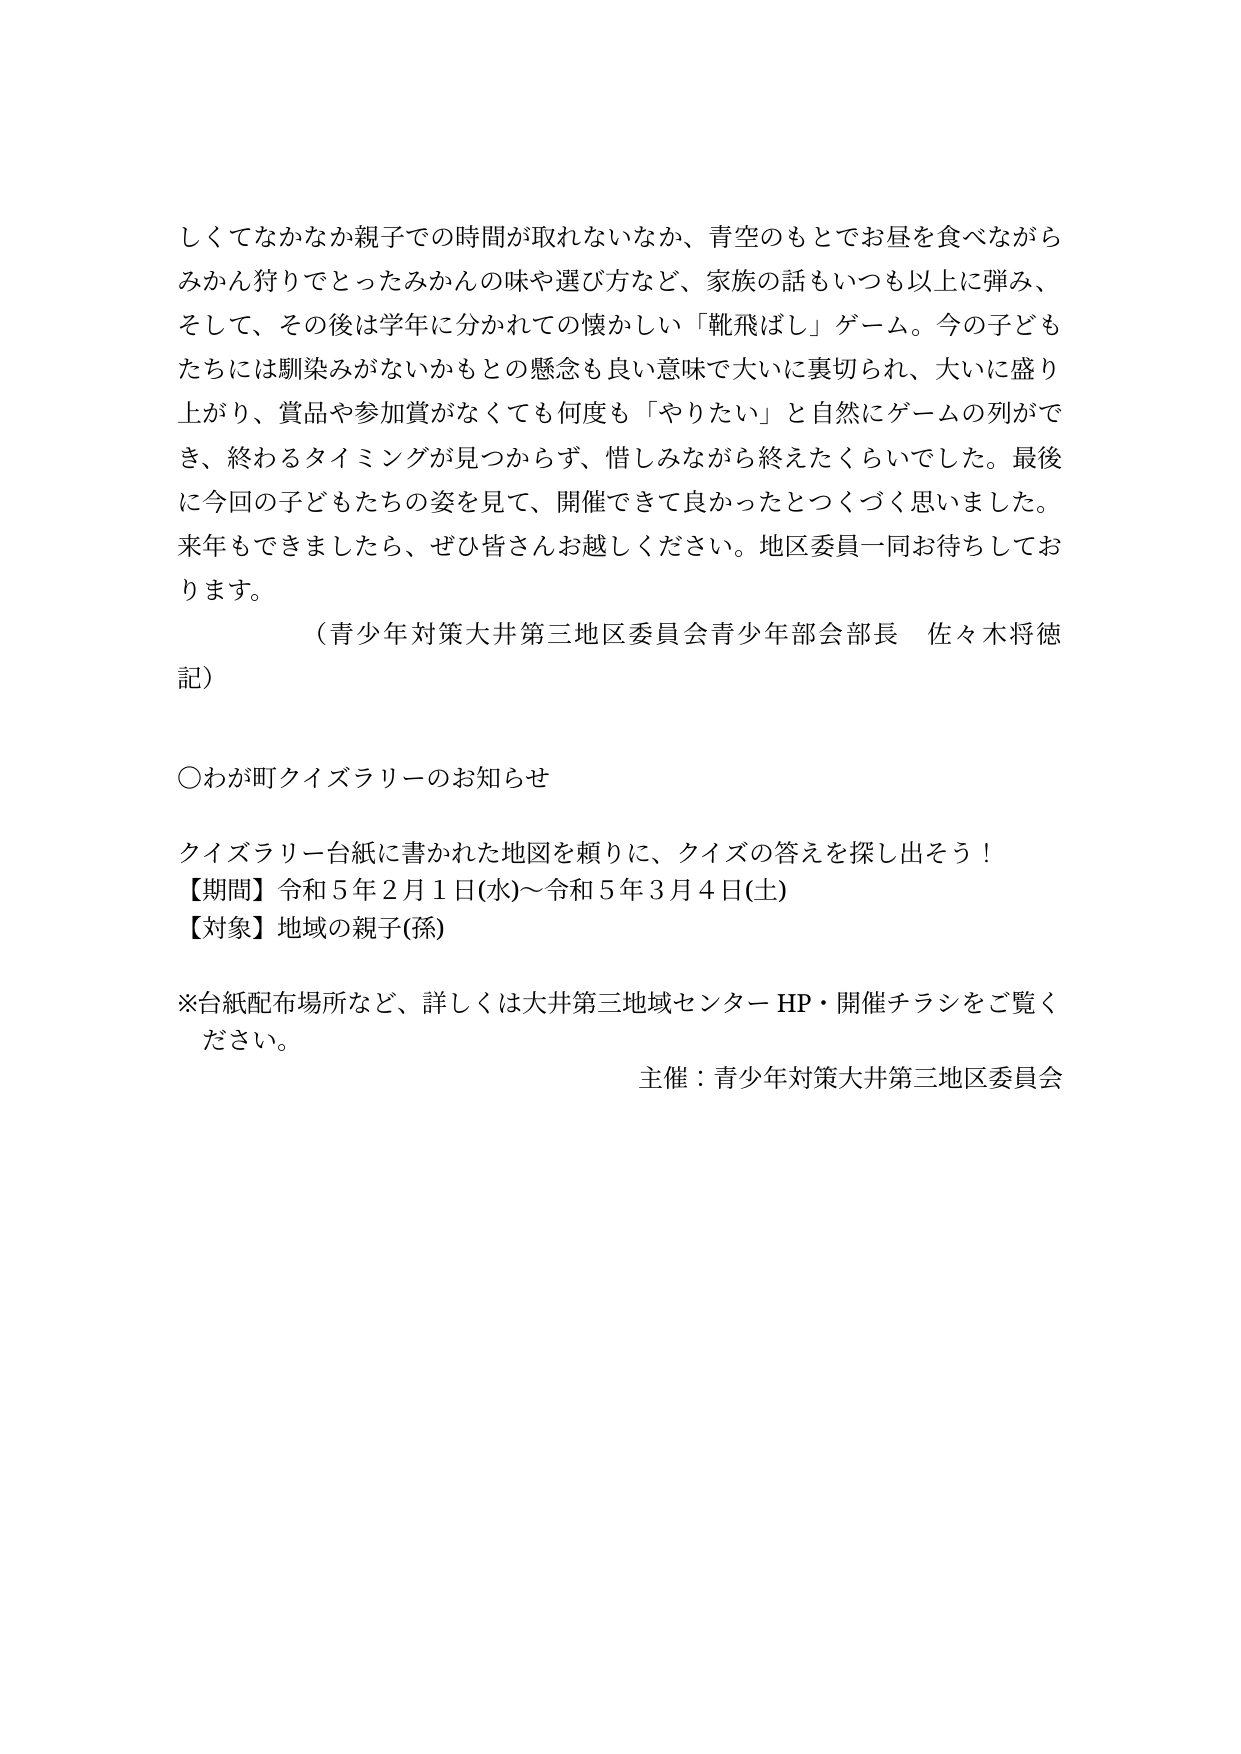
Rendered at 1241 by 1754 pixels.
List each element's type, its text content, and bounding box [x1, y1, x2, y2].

text クイズラリー台紙に書かれた地図を頼りに、クイズの答えを探し出そう！ [177, 832, 1063, 870]
text 【対象】地域の親子(孫) [177, 907, 1063, 945]
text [177, 217, 1063, 608]
text ださい。 [202, 1020, 1063, 1057]
text （青少年対策大井第三地区委員会青少年部会部長 佐々木将徳 記） [177, 614, 1063, 696]
text ※台紙配布場所など、詳しくは大井第三地域センターHP・開催チラシをご覧く [177, 982, 1063, 1020]
text 主催：青少年対策大井第三地区委員会 [177, 1057, 1063, 1095]
text 〇わが町クイズラリーのお知らせ [177, 757, 1063, 795]
text 【期間】令和５年２月１日(水)～令和５年３月４日(土) [177, 870, 1063, 907]
